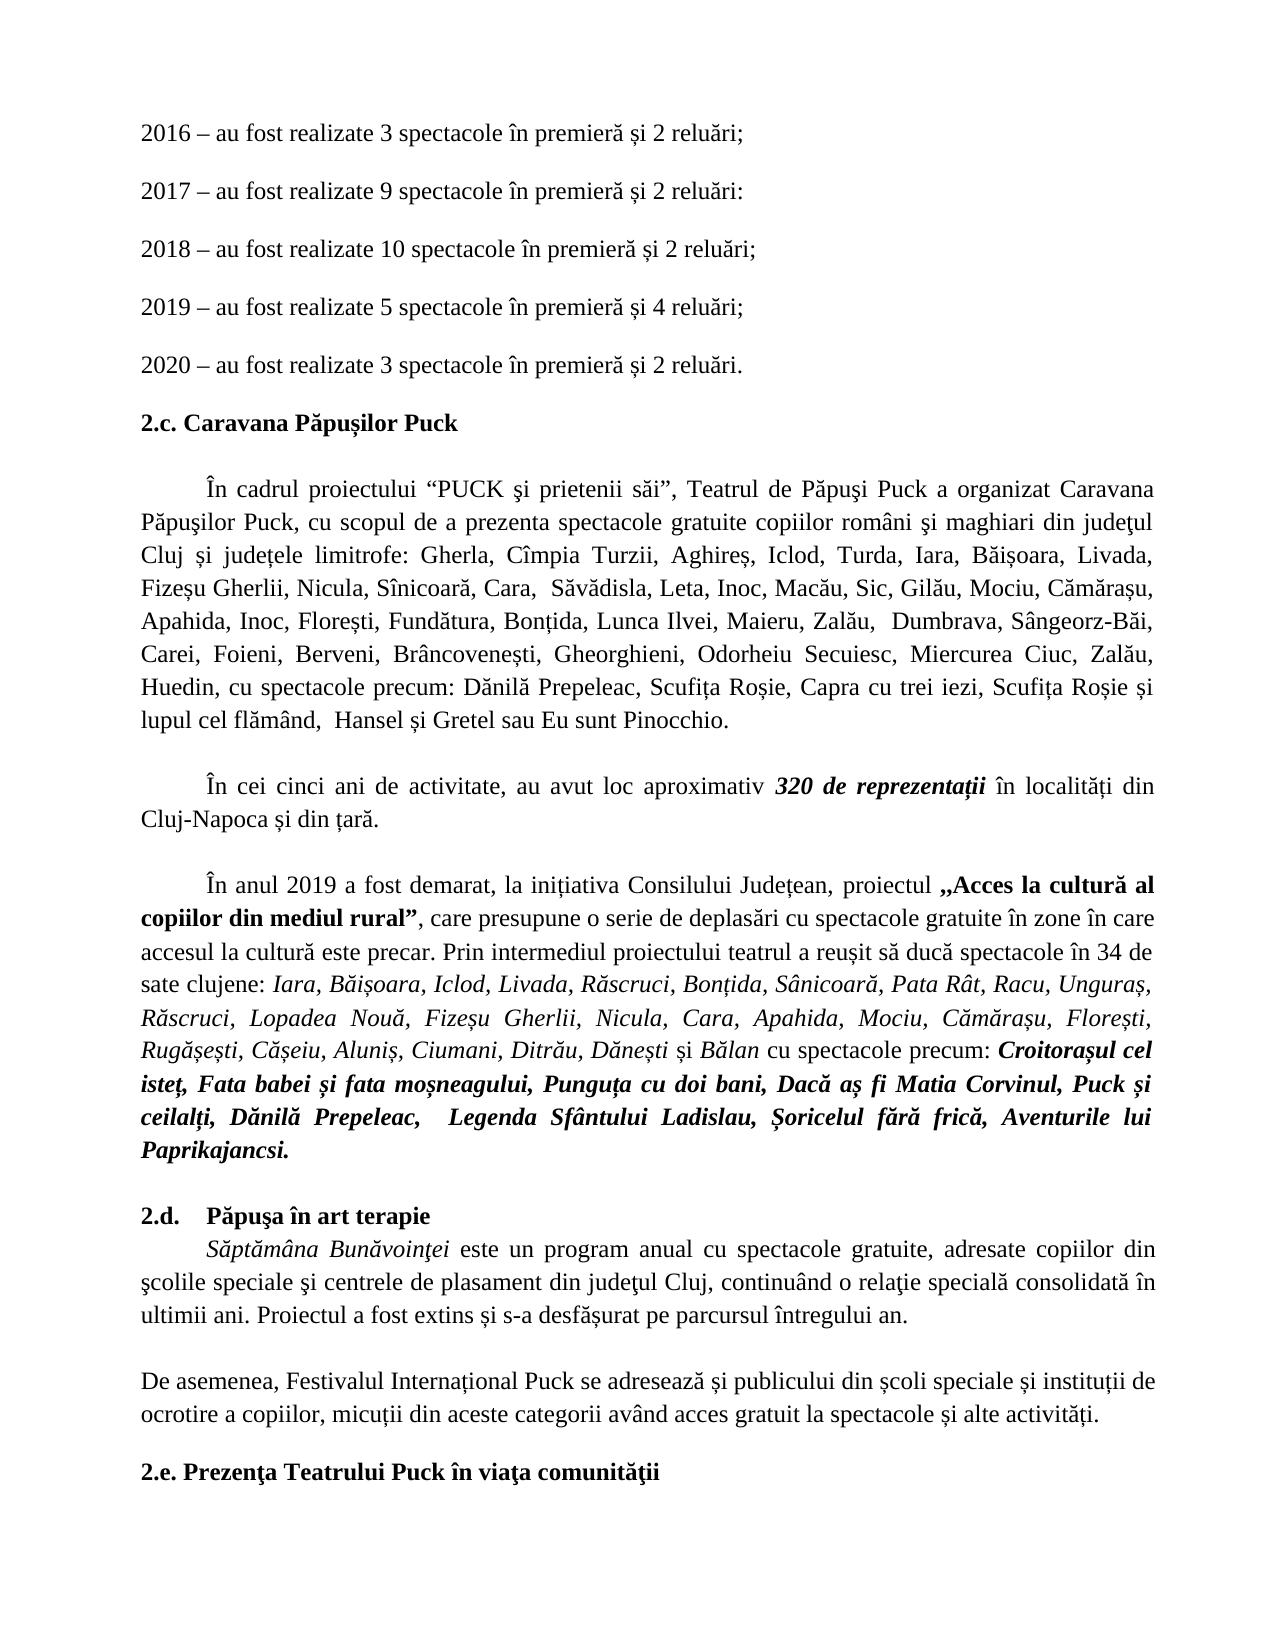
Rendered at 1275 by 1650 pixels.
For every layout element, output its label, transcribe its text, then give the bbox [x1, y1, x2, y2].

text Săptămâna Bunăvoinţei este un program anual cu spectacole gratuite, adresate copiilor din şcolile speciale şi centrele de plasament din judeţul Cluj, continuând o relaţie specială consolidată în ultimii ani. Proiectul a fost extins și s-a desfășurat pe parcursul întregului an. [141, 1234, 1157, 1328]
text 2.c. Caravana Păpușilor Puck [141, 408, 1155, 437]
text În anul 2019 a fost demarat, la inițiativa Consilului Județean, proiectul ,,Acces la cultură al copiilor din mediul rural”, care presupune o serie de deplasări cu spectacole gratuite în zone în care accesul la cultură este precar. Prin intermediul proiectului teatrul a reușit să ducă spectacole în 34 de sate clujene: Iara, Băișoara, Iclod, Livada, Răscruci, Bonțida, Sânicoară, Pata Rât, Racu, Unguraș, Răscruci, Lopadea Nouă, Fizeșu Gherlii, Nicula, Cara, Apahida, Mociu, Cămărașu, Florești, Rugășești, Cășeiu, Aluniș, Ciumani, Ditrău, Dănești și Bălan cu spectacole precum: Croitorașul cel isteț, Fata babei și fata moșneagului, Punguța cu doi bani, Dacă aș fi Matia Corvinul, Puck și ceilalți, Dănilă Prepeleac, Legenda Sfântului Ladislau, Șoricelul fără frică, Aventurile lui Paprikajancsi. [141, 871, 1155, 1163]
text De asemenea, Festivalul Internațional Puck se adresează și publicului din școli speciale și instituții de ocrotire a copiilor, micuții din aceste categorii având acces gratuit la spectacole și alte activități. [141, 1366, 1157, 1428]
text 2.e. Prezenţa Teatrului Puck în viaţa comunităţii [141, 1457, 1157, 1486]
text 2016 – au fost realizate 3 spectacole în premieră și 2 reluări; [141, 118, 1157, 147]
text 2018 – au fost realizate 10 spectacole în premieră și 2 reluări; [141, 234, 1157, 263]
text 2020 – au fost realizate 3 spectacole în premieră și 2 reluări. [141, 350, 1157, 379]
text În cadrul proiectului “PUCK şi prietenii săi”, Teatrul de Păpuşi Puck a organizat Caravana Păpuşilor Puck, cu scopul de a prezenta spectacole gratuite copiilor români şi maghiari din judeţul Cluj și județele limitrofe: Gherla, Cîmpia Turzii, Aghireș, Iclod, Turda, Iara, Băișoara, Livada, Fizeșu Gherlii, Nicula, Sînicoară, Cara, Săvădisla, Leta, Inoc, Macău, Sic, Gilău, Mociu, Cămărașu, Apahida, Inoc, Florești, Fundătura, Bonțida, Lunca Ilvei, Maieru, Zalău, Dumbrava, Sângeorz-Băi, Carei, Foieni, Berveni, Brâncovenești, Gheorghieni, Odorheiu Secuiesc, Miercurea Ciuc, Zalău, Huedin, cu spectacole precum: Dănilă Prepeleac, Scufița Roșie, Capra cu trei iezi, Scufița Roșie și lupul cel flămând, Hansel și Gretel sau Eu sunt Pinocchio. [141, 474, 1155, 734]
text 2019 – au fost realizate 5 spectacole în premieră și 4 reluări; [141, 292, 1157, 321]
text 2017 – au fost realizate 9 spectacole în premieră și 2 reluări: [141, 176, 1157, 205]
text 2.d. Păpuşa în art terapie [141, 1201, 1157, 1229]
text În cei cinci ani de activitate, au avut loc aproximativ 320 de reprezentații în localități din Cluj-Napoca și din țară. [141, 771, 1155, 833]
